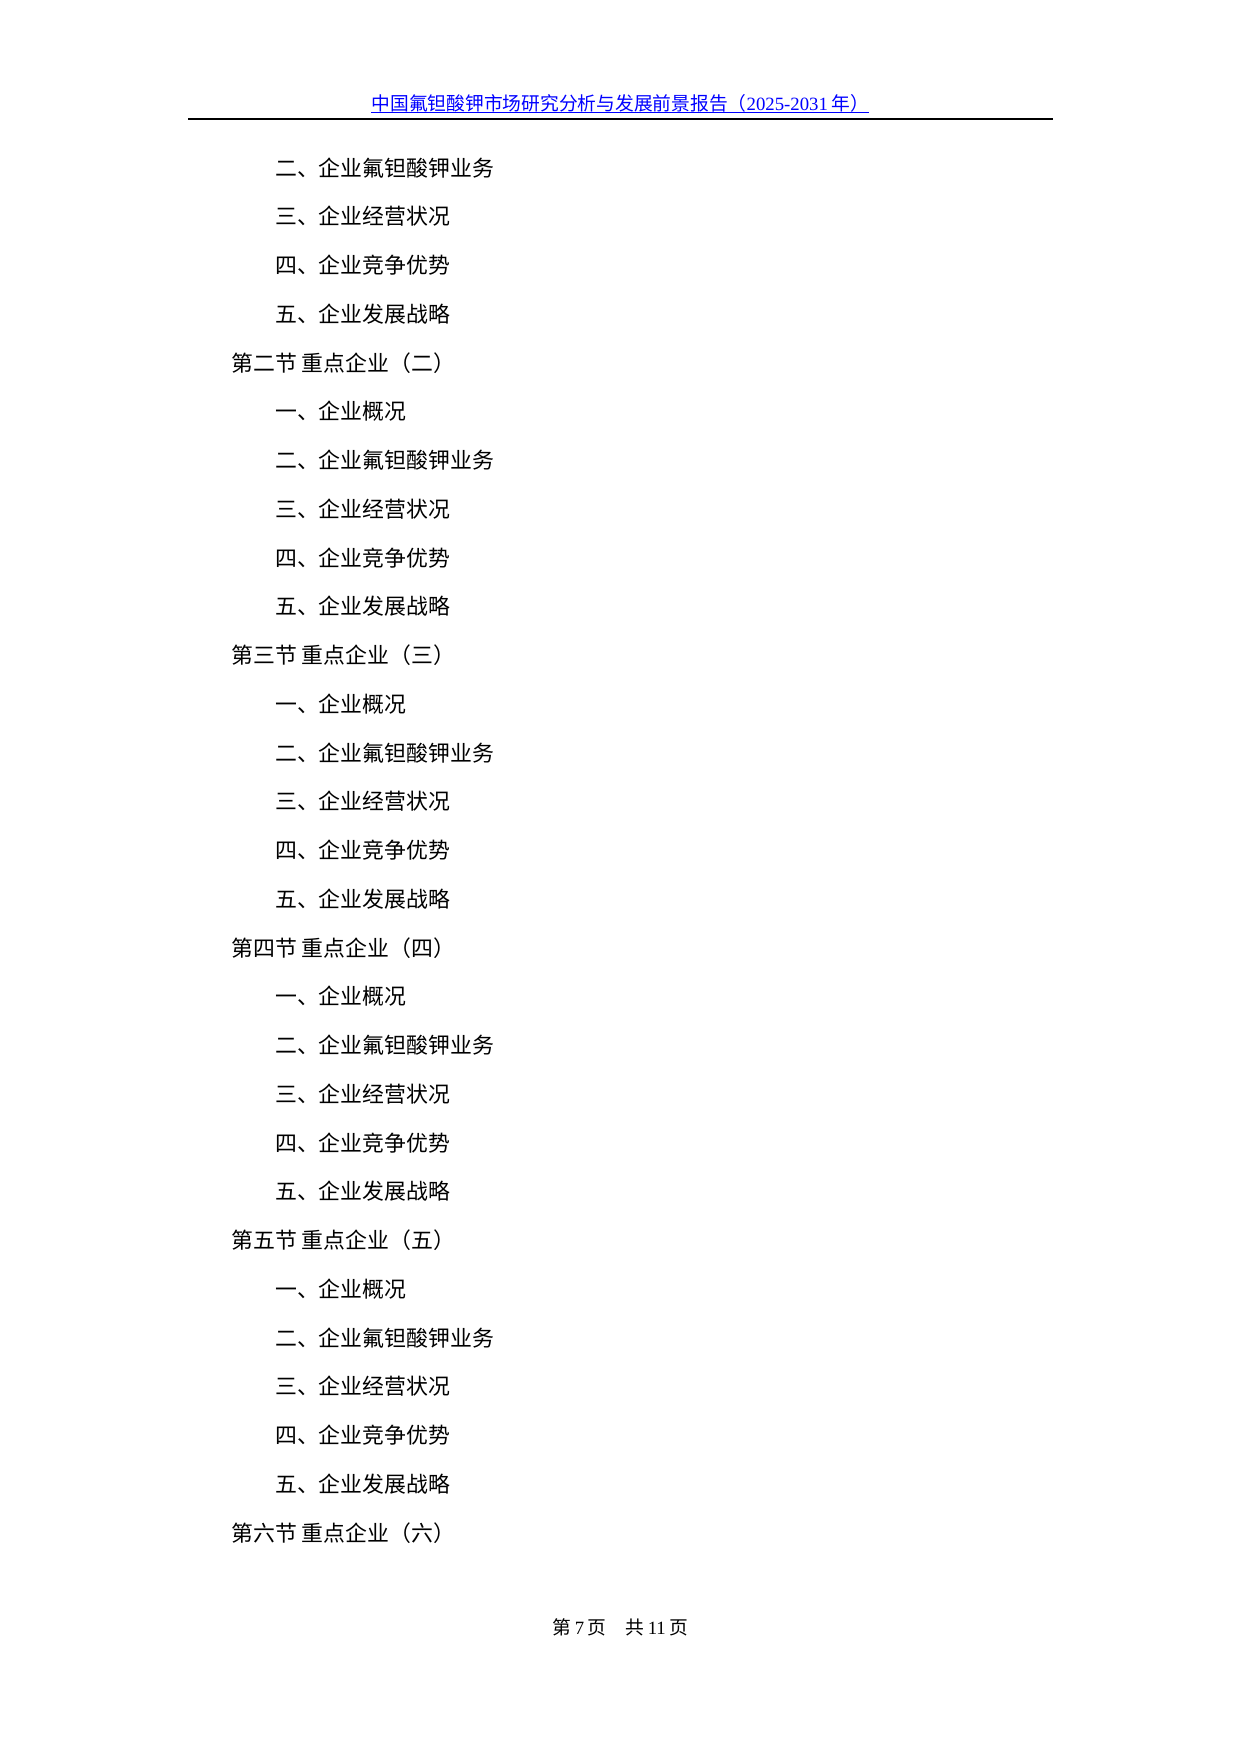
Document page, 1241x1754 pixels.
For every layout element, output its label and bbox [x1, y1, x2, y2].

text [187, 150, 1053, 1548]
